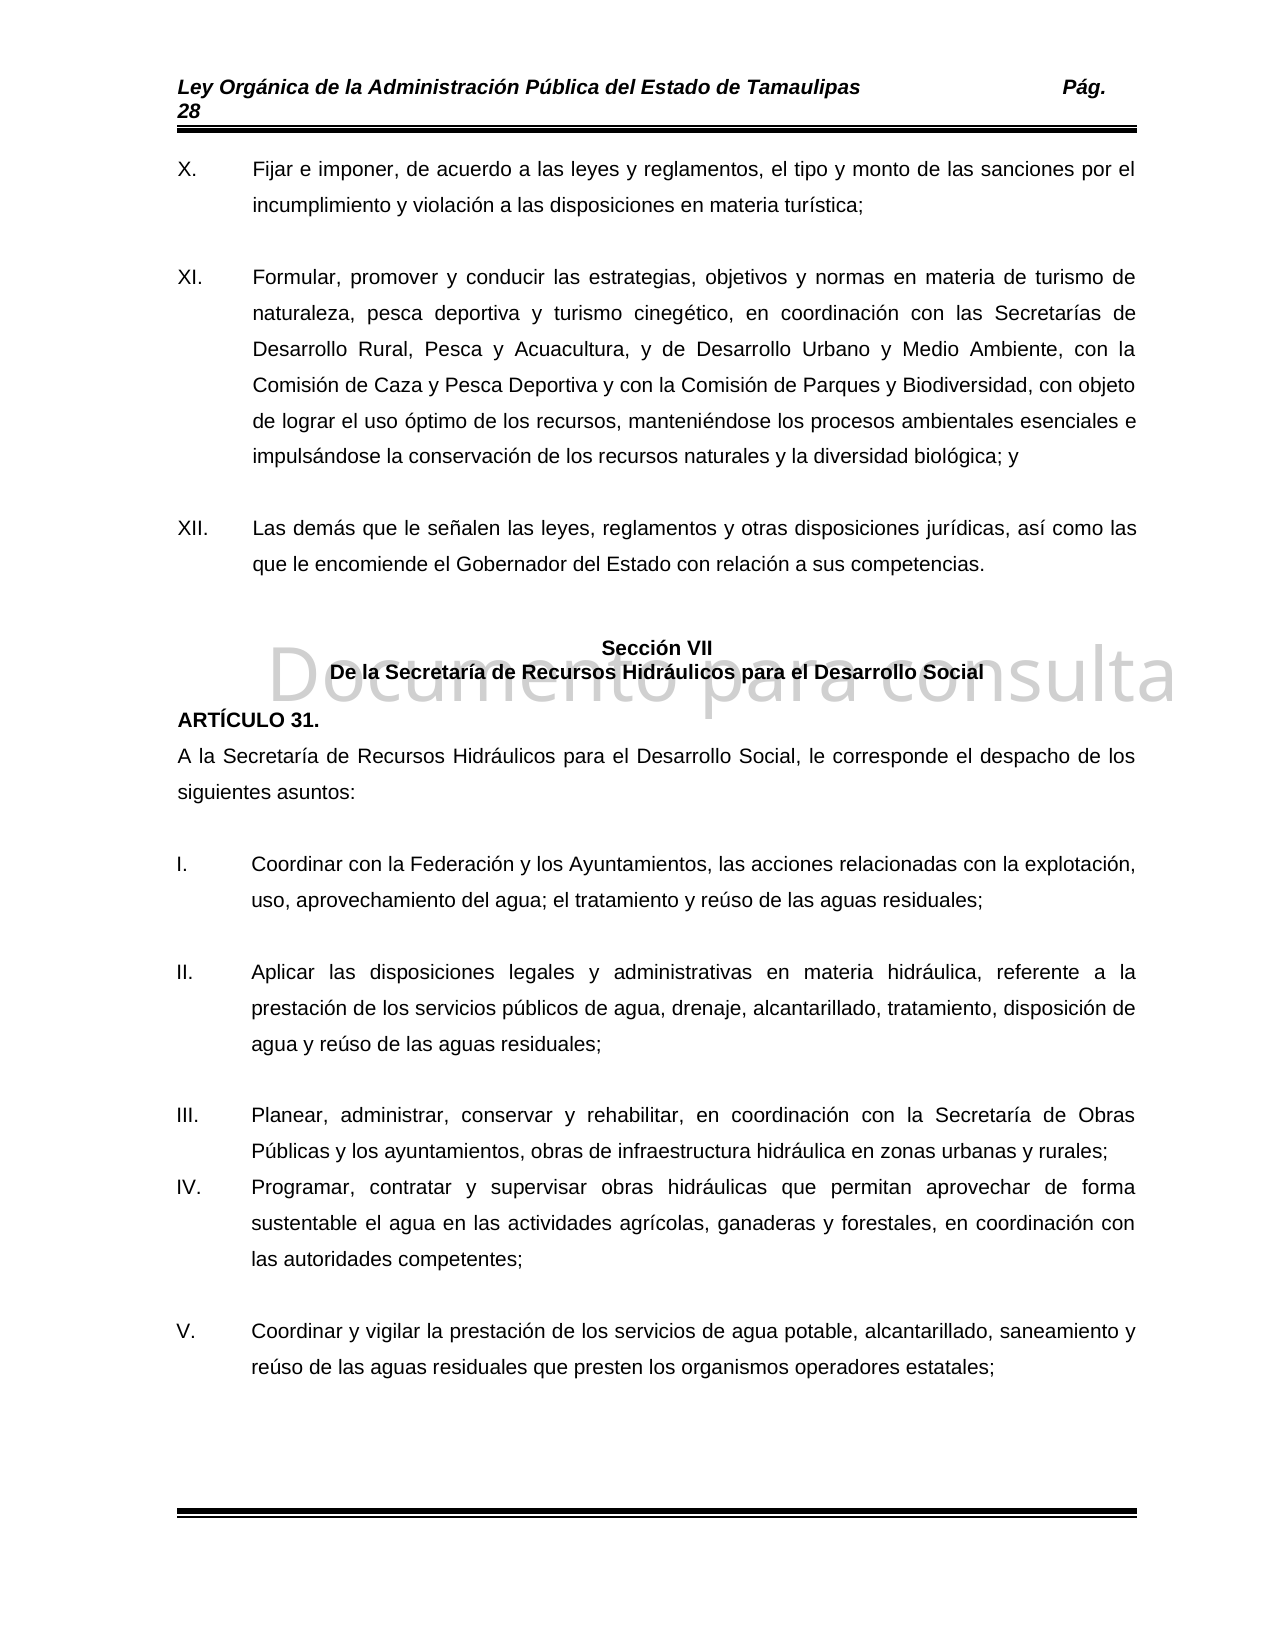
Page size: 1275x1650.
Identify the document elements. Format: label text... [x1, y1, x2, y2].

list Formular, promover y conducir las estrategias, objetivos y normas en materia de turismo de naturaleza, pesca deportiva y turismo cinegético, en coordinación con las Secretarías de Desarrollo Rural, Pesca y Acuacultura, y de Desarrollo Urbano y Medio Ambiente, con la Comisión de Caza y Pesca Deportiva y con la Comisión de Parques y Biodiversidad, con objeto de lograr el uso óptimo de los recursos, manteniéndose los procesos ambientales esenciales e impulsándose la conservación de los recursos naturales y la diversidad biológica; y [177, 265, 1137, 468]
list Programar, contratar y supervisar obras hidráulicas que permitan aprovechar de forma sustentable el agua en las actividades agrícolas, ganaderas y forestales, en coordinación con las autoridades competentes; [176, 1175, 1137, 1271]
text ARTÍCULO 31. [177, 708, 1137, 732]
text Sección VII [177, 636, 1137, 660]
text De la Secretaría de Recursos Hidráulicos para el Desarrollo Social [177, 660, 1137, 684]
list Fijar e imponer, de acuerdo a las leyes y reglamentos, el tipo y monto de las sanciones por el incumplimiento y violación a las disposiciones en materia turística; [177, 157, 1137, 217]
list Coordinar y vigilar la prestación de los servicios de agua potable, alcantarillado, saneamiento y reúso de las aguas residuales que presten los organismos operadores estatales; [176, 1319, 1137, 1379]
list Las demás que le señalen las leyes, reglamentos y otras disposiciones jurídicas, así como las que le encomiende el Gobernador del Estado con relación a sus competencias. [177, 516, 1137, 576]
text A la Secretaría de Recursos Hidráulicos para el Desarrollo Social, le corresponde el despacho de los siguientes asuntos: [177, 744, 1137, 804]
list Planear, administrar, conservar y rehabilitar, en coordinación con la Secretaría de Obras Públicas y los ayuntamientos, obras de infraestructura hidráulica en zonas urbanas y rurales; [176, 1103, 1137, 1163]
list Coordinar con la Federación y los Ayuntamientos, las acciones relacionadas con la explotación, uso, aprovechamiento del agua; el tratamiento y reúso de las aguas residuales; [176, 852, 1137, 912]
list Aplicar las disposiciones legales y administrativas en materia hidráulica, referente a la prestación de los servicios públicos de agua, drenaje, alcantarillado, tratamiento, disposición de agua y reúso de las aguas residuales; [176, 959, 1137, 1055]
